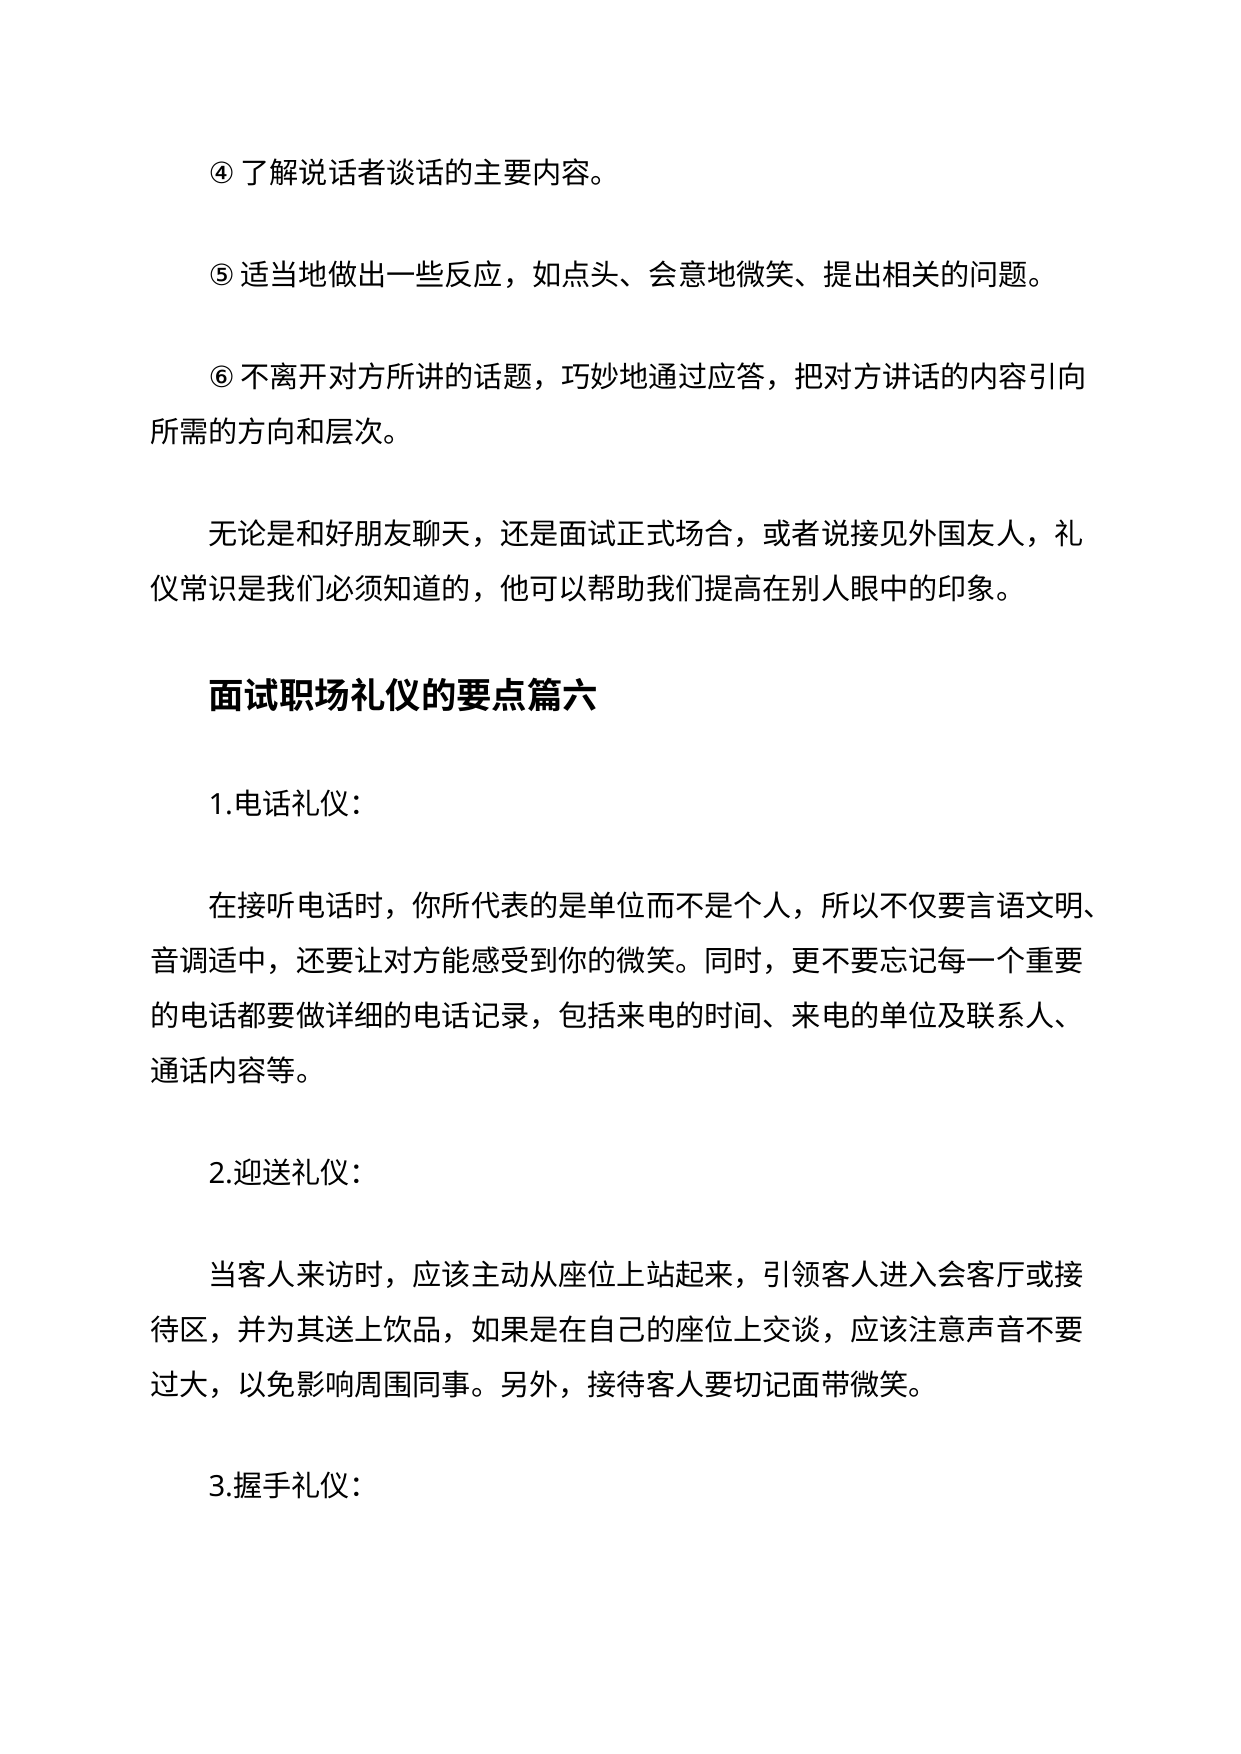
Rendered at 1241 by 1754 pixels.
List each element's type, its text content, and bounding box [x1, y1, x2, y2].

text 2.迎送礼仪： [150, 1149, 1090, 1192]
text 3.握手礼仪： [150, 1463, 1090, 1505]
text 无论是和好朋友聊天，还是面试正式场合，或者说接见外国友人，礼仪常识是我们必须知道的，他可以帮助我们提高在别人眼中的印象。 [150, 511, 1090, 608]
text 面试职场礼仪的要点篇六 [150, 667, 1090, 719]
text 当客人来访时，应该主动从座位上站起来，引领客人进入会客厅或接待区，并为其送上饮品，如果是在自己的座位上交谈，应该注意声音不要过大，以免影响周围同事。另外，接待客人要切记面带微笑。 [150, 1251, 1090, 1403]
text ⑤适当地做出一些反应，如点头、会意地微笑、提出相关的问题。 [150, 252, 1090, 294]
text ⑥不离开对方所讲的话题，巧妙地通过应答，把对方讲话的内容引向所需的方向和层次。 [150, 354, 1090, 451]
text 1.电话礼仪： [150, 781, 1090, 823]
text ④了解说话者谈话的主要内容。 [150, 150, 1090, 192]
text 在接听电话时，你所代表的是单位而不是个人，所以不仅要言语文明、音调适中，还要让对方能感受到你的微笑。同时，更不要忘记每一个重要的电话都要做详细的电话记录，包括来电的时间、来电的单位及联系人、通话内容等。 [150, 883, 1090, 1090]
